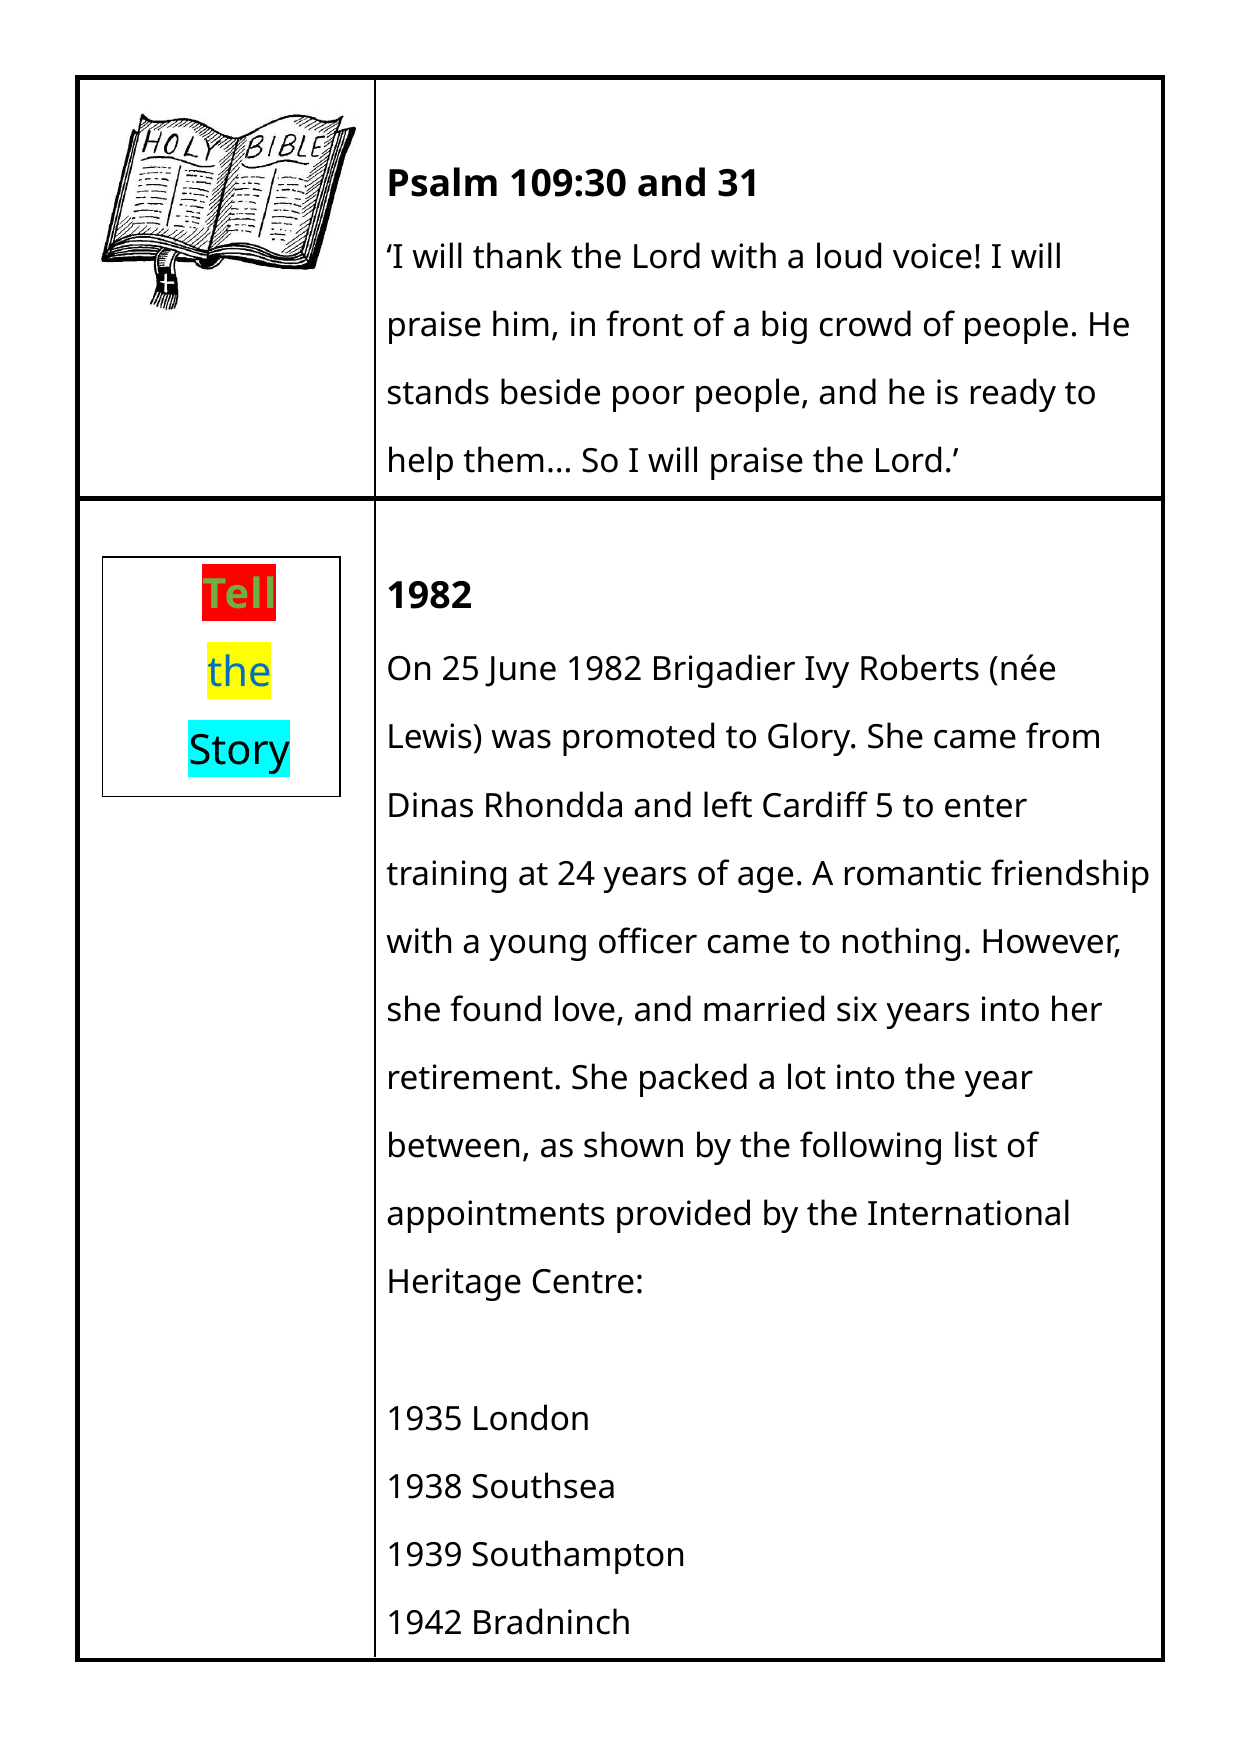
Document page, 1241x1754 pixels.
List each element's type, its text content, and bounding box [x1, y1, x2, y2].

table_cell [80, 80, 374, 496]
picture [88, 104, 364, 322]
table_cell Psalm 109:30 and 31 ‘I will thank the Lord with a loud voice! I will praise him, in front of a big crowd of people. He stands beside poor people, and he is ready to help them… So I will praise the Lord.’ [376, 80, 1161, 496]
table_cell [80, 501, 374, 1657]
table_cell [376, 501, 1161, 1657]
